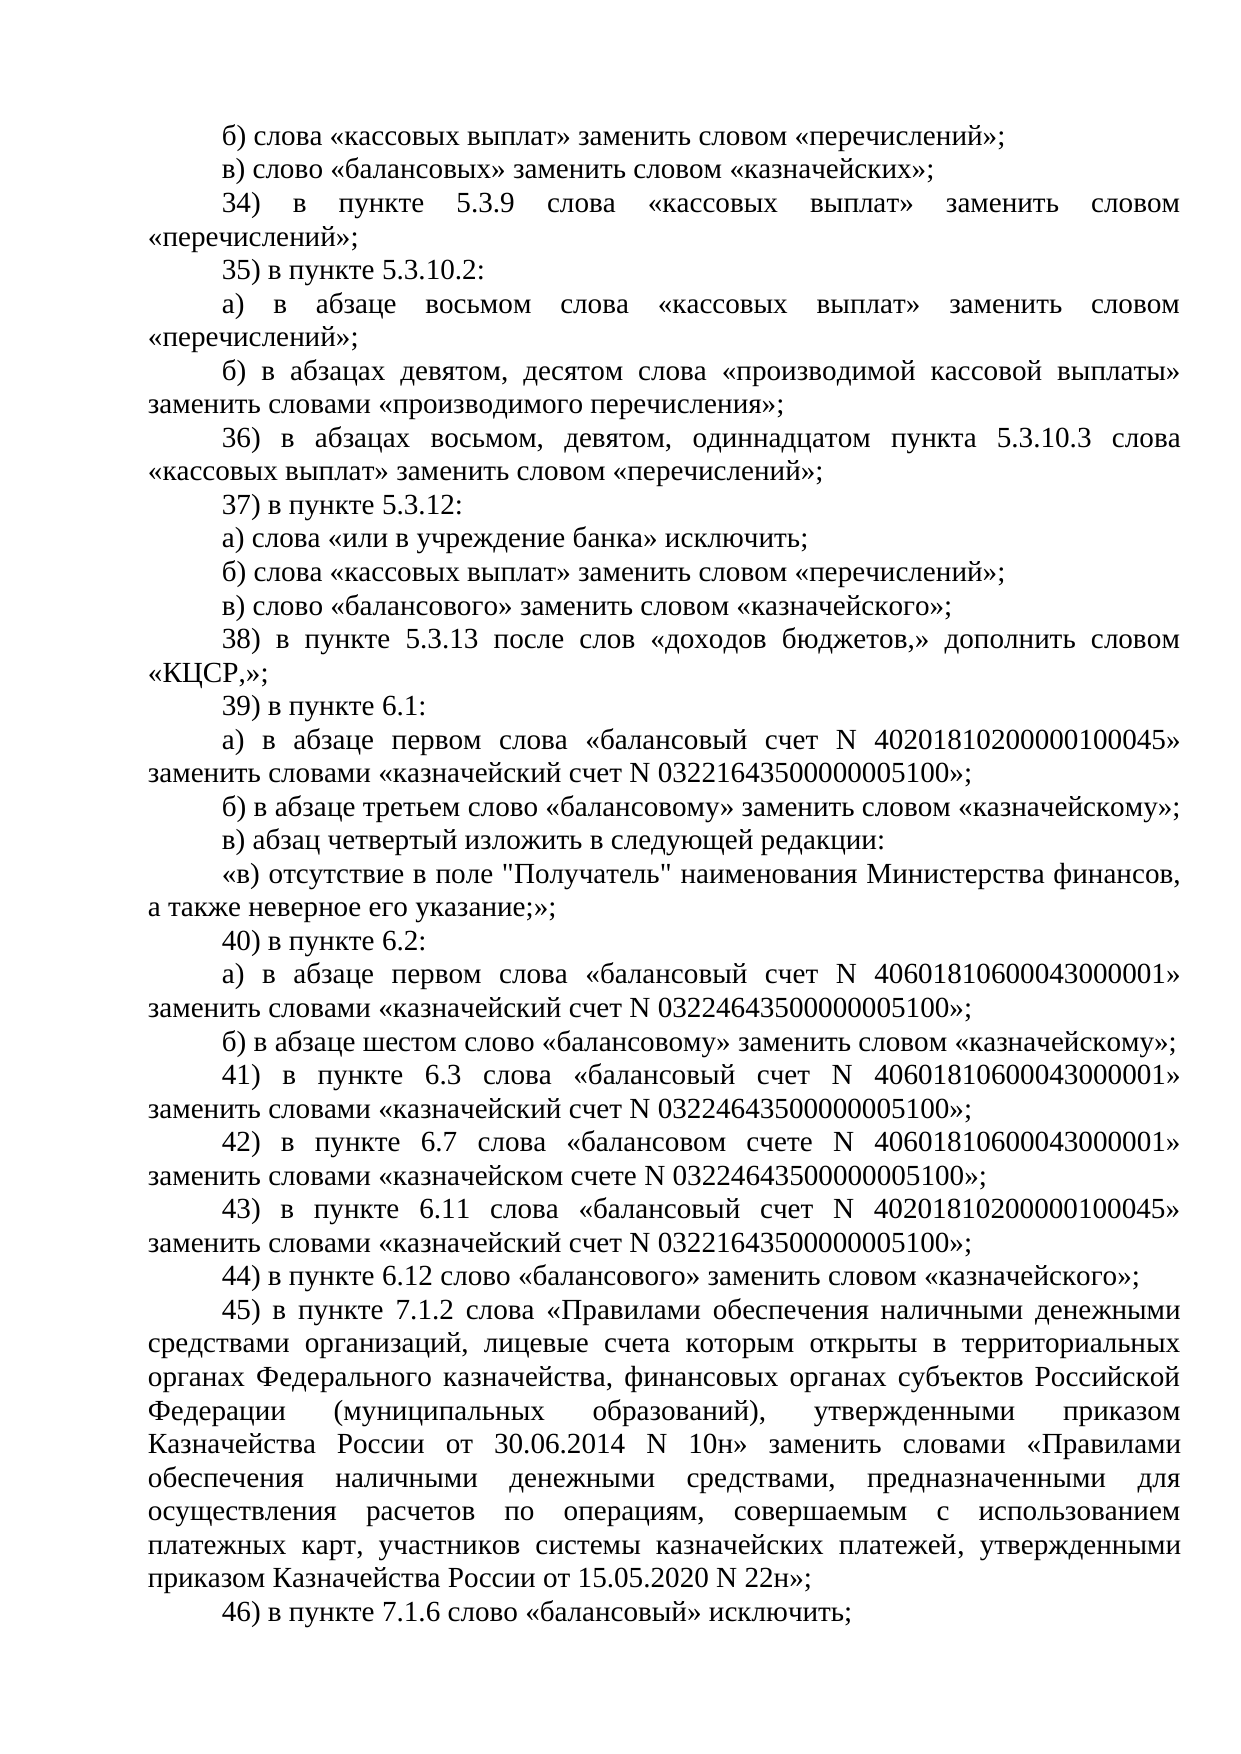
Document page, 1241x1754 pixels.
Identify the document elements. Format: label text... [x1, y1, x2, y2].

text б) слова «кассовых выплат» заменить словом «перечислений»; [148, 554, 1181, 588]
text 40) в пункте 6.2: [148, 923, 1181, 957]
text 42) в пункте 6.7 слова «балансовом счете N 40601810600043000001» заменить словами «казначейском счете N 03224643500000005100»; [148, 1124, 1181, 1191]
text 34) в пункте 5.3.9 слова «кассовых выплат» заменить словом «перечислений»; [148, 185, 1181, 252]
text в) слово «балансового» заменить словом «казначейского»; [148, 588, 1181, 621]
text 35) в пункте 5.3.10.2: [148, 252, 1181, 286]
text 38) в пункте 5.3.13 после слов «доходов бюджетов,» дополнить словом «КЦСР,»; [148, 621, 1181, 688]
text б) в абзаце шестом слово «балансовому» заменить словом «казначейскому»; [148, 1024, 1181, 1057]
text а) в абзаце первом слова «балансовый счет N 40201810200000100045» заменить словами «казначейский счет N 03221643500000005100»; [148, 722, 1181, 789]
text 39) в пункте 6.1: [148, 688, 1181, 722]
text 46) в пункте 7.1.6 слово «балансовый» исключить; [148, 1594, 1181, 1627]
text «в) отсутствие в поле "Получатель" наименования Министерства финансов, а также неверное его указание;»; [148, 856, 1181, 923]
text 45) в пункте 7.1.2 слова «Правилами обеспечения наличными денежными средствами организаций, лицевые счета которым открыты в территориальных органах Федерального казначейства, финансовых органах субъектов Российской Федерации (муниципальных образований), утвержденными приказом Казначейства России от 30.06.2014 N 10н» заменить словами «Правилами обеспечения наличными денежными средствами, предназначенными для осуществления расчетов по операциям, совершаемым с использованием платежных карт, участников системы казначейских платежей, утвержденными приказом Казначейства России от 15.05.2020 N 22н»; [148, 1292, 1181, 1594]
text а) в абзаце первом слова «балансовый счет N 40601810600043000001» заменить словами «казначейский счет N 03224643500000005100»; [148, 957, 1181, 1024]
text 41) в пункте 6.3 слова «балансовый счет N 40601810600043000001» заменить словами «казначейский счет N 03224643500000005100»; [148, 1057, 1181, 1124]
text 37) в пункте 5.3.12: [148, 487, 1181, 521]
text в) слово «балансовых» заменить словом «казначейских»; [148, 152, 1181, 185]
text б) в абзаце третьем слово «балансовому» заменить словом «казначейскому»; [148, 789, 1181, 822]
text а) слова «или в учреждение банка» исключить; [148, 521, 1181, 554]
text 36) в абзацах восьмом, девятом, одиннадцатом пункта 5.3.10.3 слова «кассовых выплат» заменить словом «перечислений»; [148, 420, 1181, 487]
text б) слова «кассовых выплат» заменить словом «перечислений»; [148, 118, 1181, 152]
text 43) в пункте 6.11 слова «балансовый счет N 40201810200000100045» заменить словами «казначейский счет N 03221643500000005100»; [148, 1191, 1181, 1258]
text а) в абзаце восьмом слова «кассовых выплат» заменить словом «перечислений»; [148, 286, 1181, 353]
text б) в абзацах девятом, десятом слова «производимой кассовой выплаты» заменить словами «производимого перечисления»; [148, 353, 1181, 420]
text в) абзац четвертый изложить в следующей редакции: [148, 822, 1181, 856]
text 44) в пункте 6.12 слово «балансового» заменить словом «казначейского»; [148, 1258, 1181, 1292]
